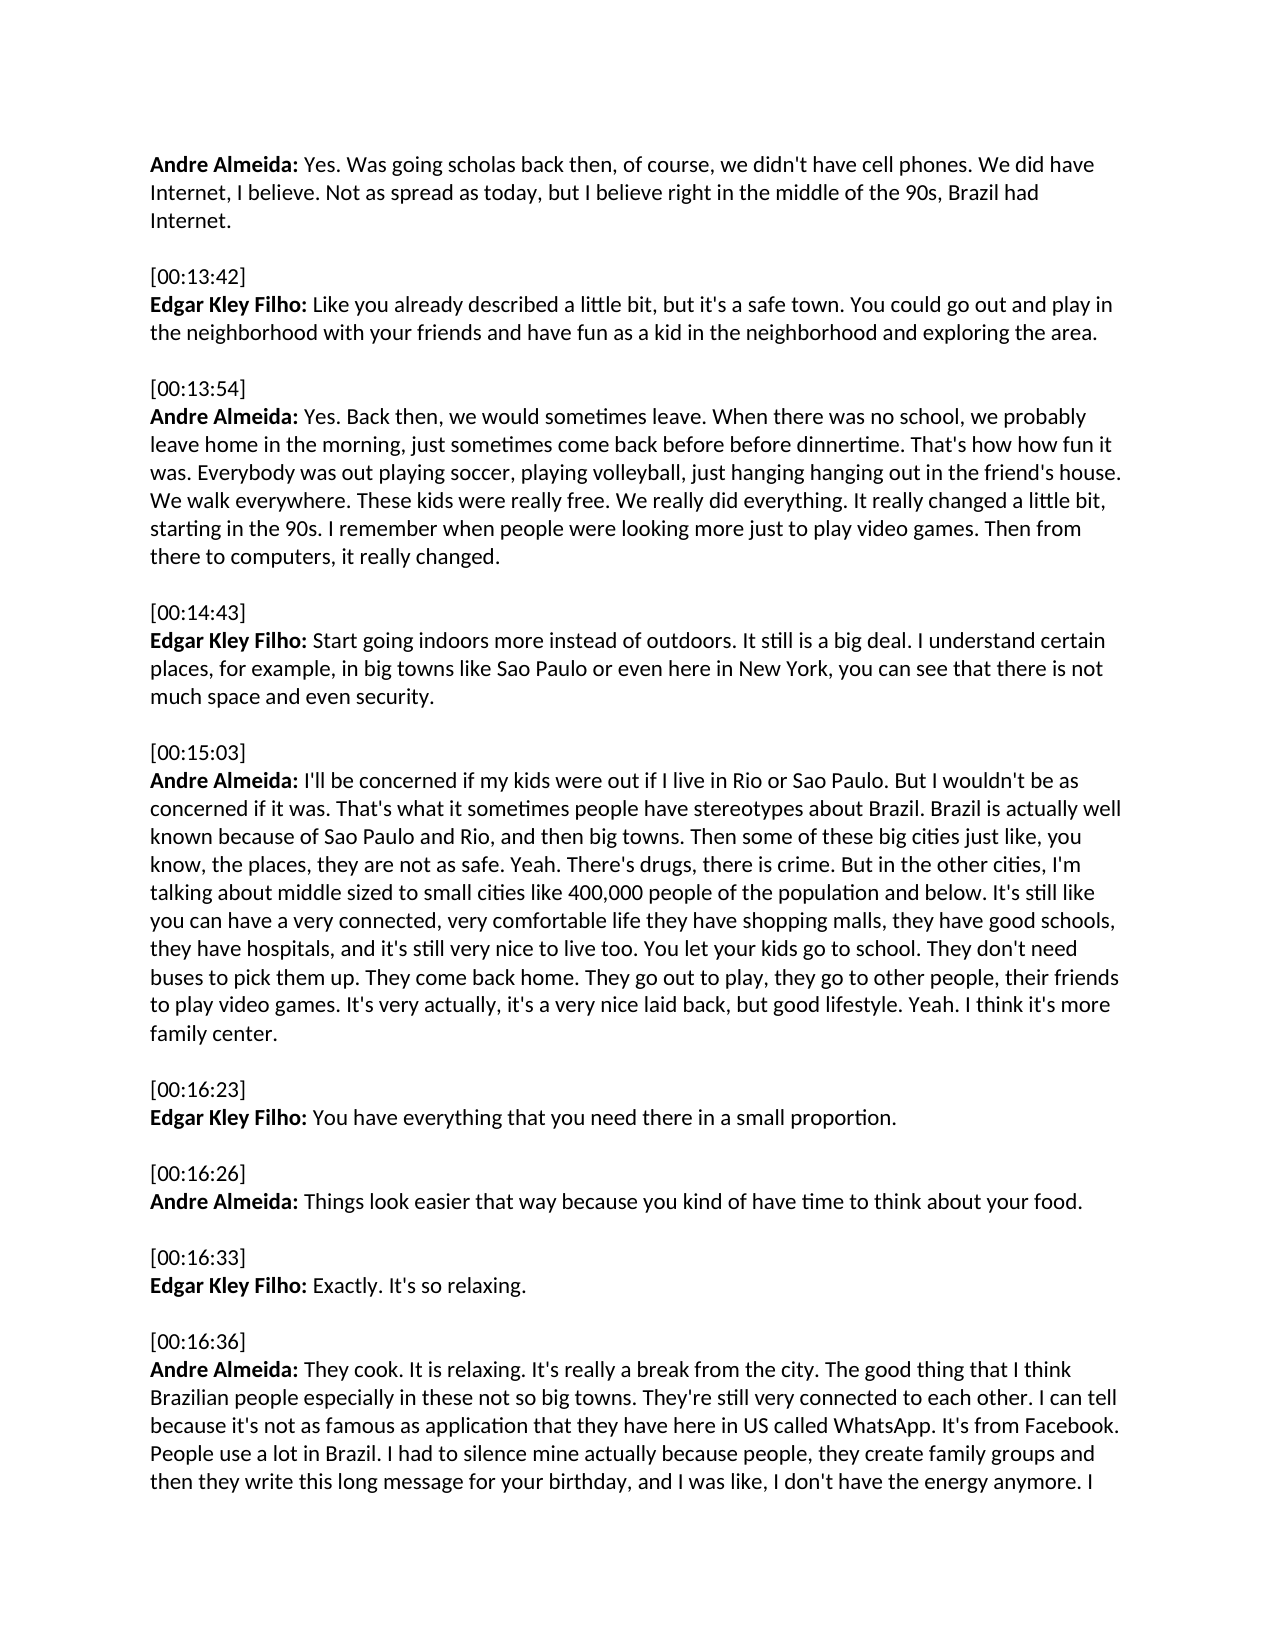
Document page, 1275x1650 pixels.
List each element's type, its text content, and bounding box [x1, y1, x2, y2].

text Edgar Kley Filho: Like you already described a little bit, but it's a safe town. You could go out and play in the neighborhood with your friends and have fun as a kid in the neighborhood and exploring the area. [150, 290, 1125, 346]
text [00:16:33] [150, 1243, 1125, 1271]
text Andre Almeida: Yes. Back then, we would sometimes leave. When there was no school, we probably leave home in the morning, just sometimes come back before before dinnertime. That's how how fun it was. Everybody was out playing soccer, playing volleyball, just hanging hanging out in the friend's house. We walk everywhere. These kids were really free. We really did everything. It really changed a little bit, starting in the 90s. I remember when people were looking more just to play video games. Then from there to computers, it really changed. [150, 402, 1125, 570]
text Andre Almeida: Yes. Was going scholas back then, of course, we didn't have cell phones. We did have Internet, I believe. Not as spread as today, but I believe right in the middle of the 90s, Brazil had Internet. [150, 150, 1125, 234]
text [00:15:03] [150, 738, 1125, 766]
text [150, 1355, 1125, 1495]
text Edgar Kley Filho: Start going indoors more instead of outdoors. It still is a big deal. I understand certain places, for example, in big towns like Sao Paulo or even here in New York, you can see that there is not much space and even security. [150, 626, 1125, 710]
text [00:13:54] [150, 374, 1125, 402]
text Edgar Kley Filho: You have everything that you need there in a small proportion. [150, 1103, 1125, 1131]
text [00:13:42] [150, 262, 1125, 290]
text [00:16:23] [150, 1075, 1125, 1103]
text Andre Almeida: I'll be concerned if my kids were out if I live in Rio or Sao Paulo. But I wouldn't be as concerned if it was. That's what it sometimes people have stereotypes about Brazil. Brazil is actually well known because of Sao Paulo and Rio, and then big towns. Then some of these big cities just like, you know, the places, they are not as safe. Yeah. There's drugs, there is crime. But in the other cities, I'm talking about middle sized to small cities like 400,000 people of the population and below. It's still like you can have a very connected, very comfortable life they have shopping malls, they have good schools, they have hospitals, and it's still very nice to live too. You let your kids go to school. They don't need buses to pick them up. They come back home. They go out to play, they go to other people, their friends to play video games. It's very actually, it's a very nice laid back, but good lifestyle. Yeah. I think it's more family center. [150, 766, 1125, 1047]
text [00:16:26] [150, 1159, 1125, 1187]
text Edgar Kley Filho: Exactly. It's so relaxing. [150, 1271, 1125, 1299]
text [00:16:36] [150, 1327, 1125, 1355]
text Andre Almeida: Things look easier that way because you kind of have time to think about your food. [150, 1187, 1125, 1215]
text [00:14:43] [150, 598, 1125, 626]
